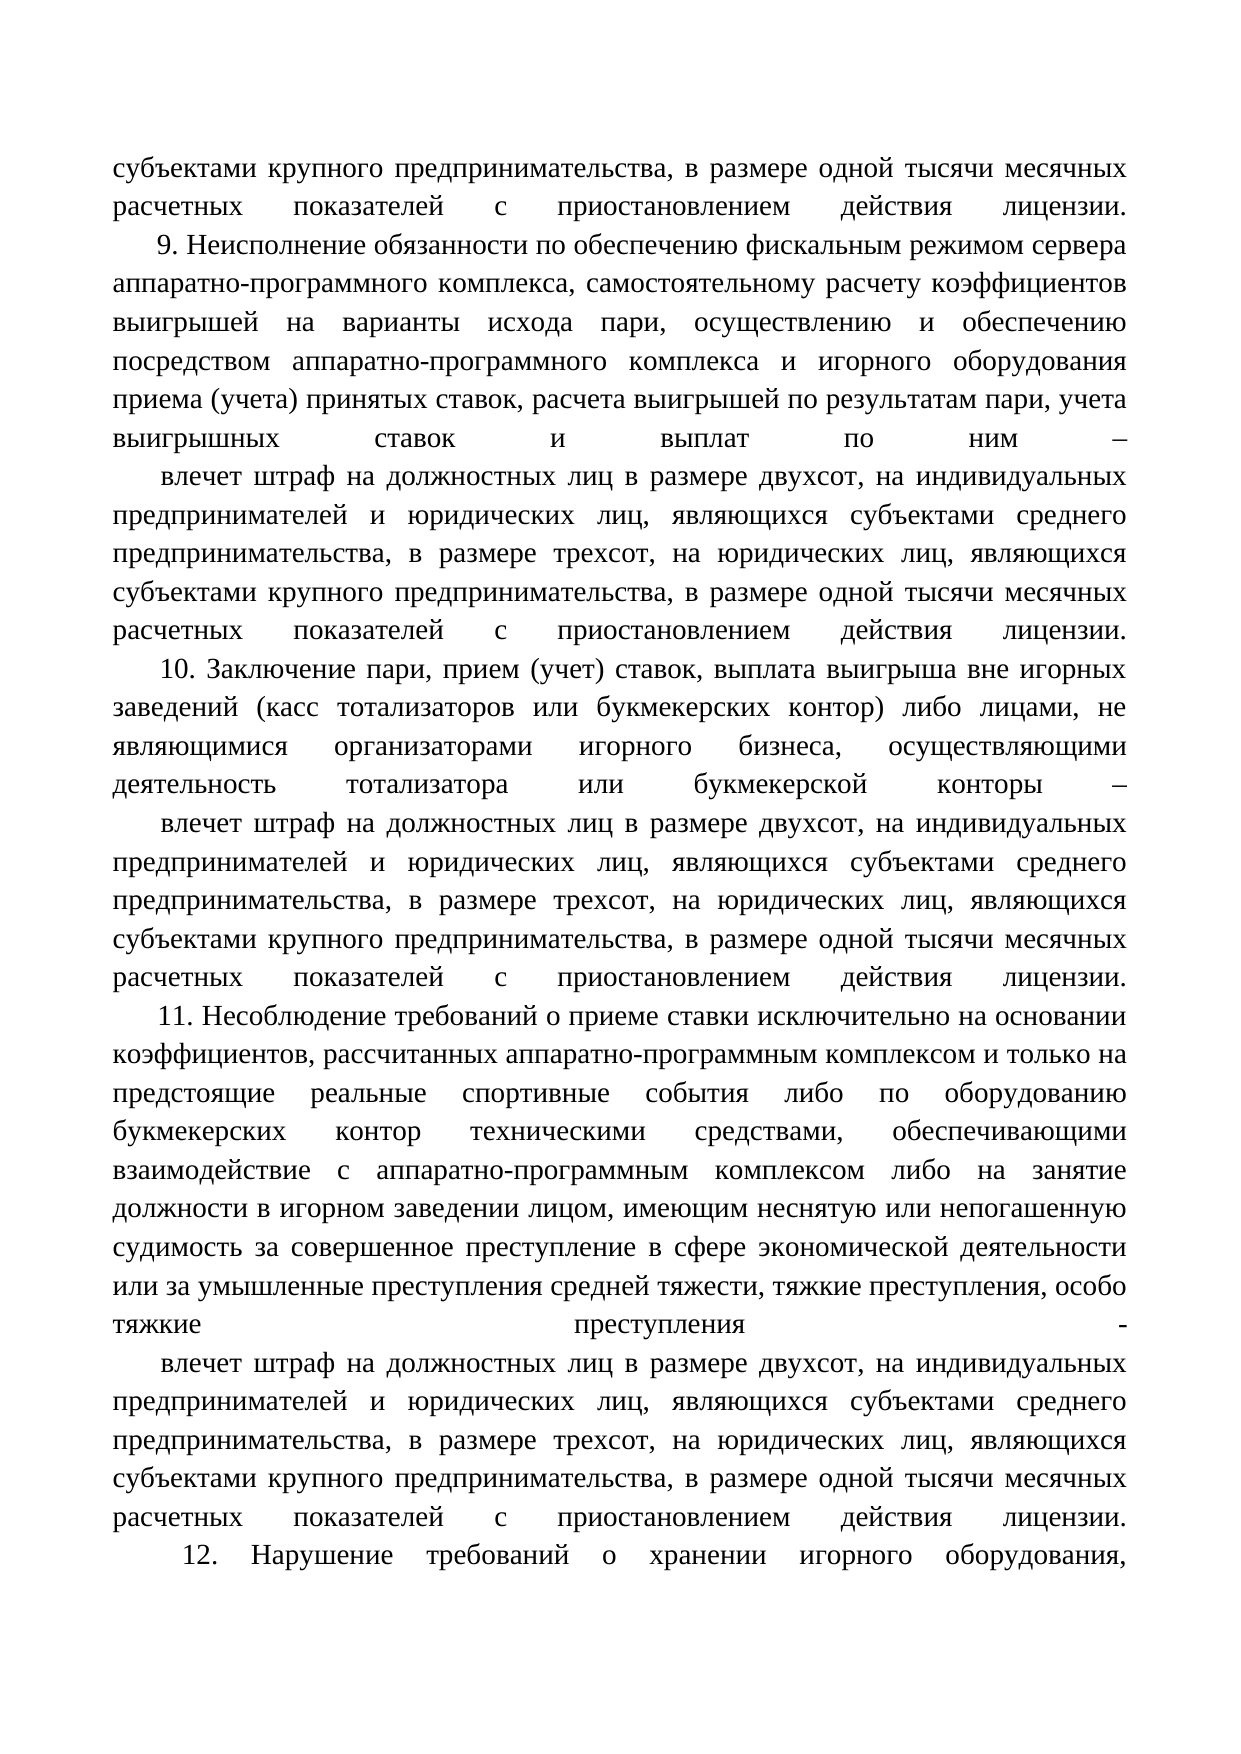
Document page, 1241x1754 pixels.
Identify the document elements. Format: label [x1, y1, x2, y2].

text [112, 150, 1128, 1571]
